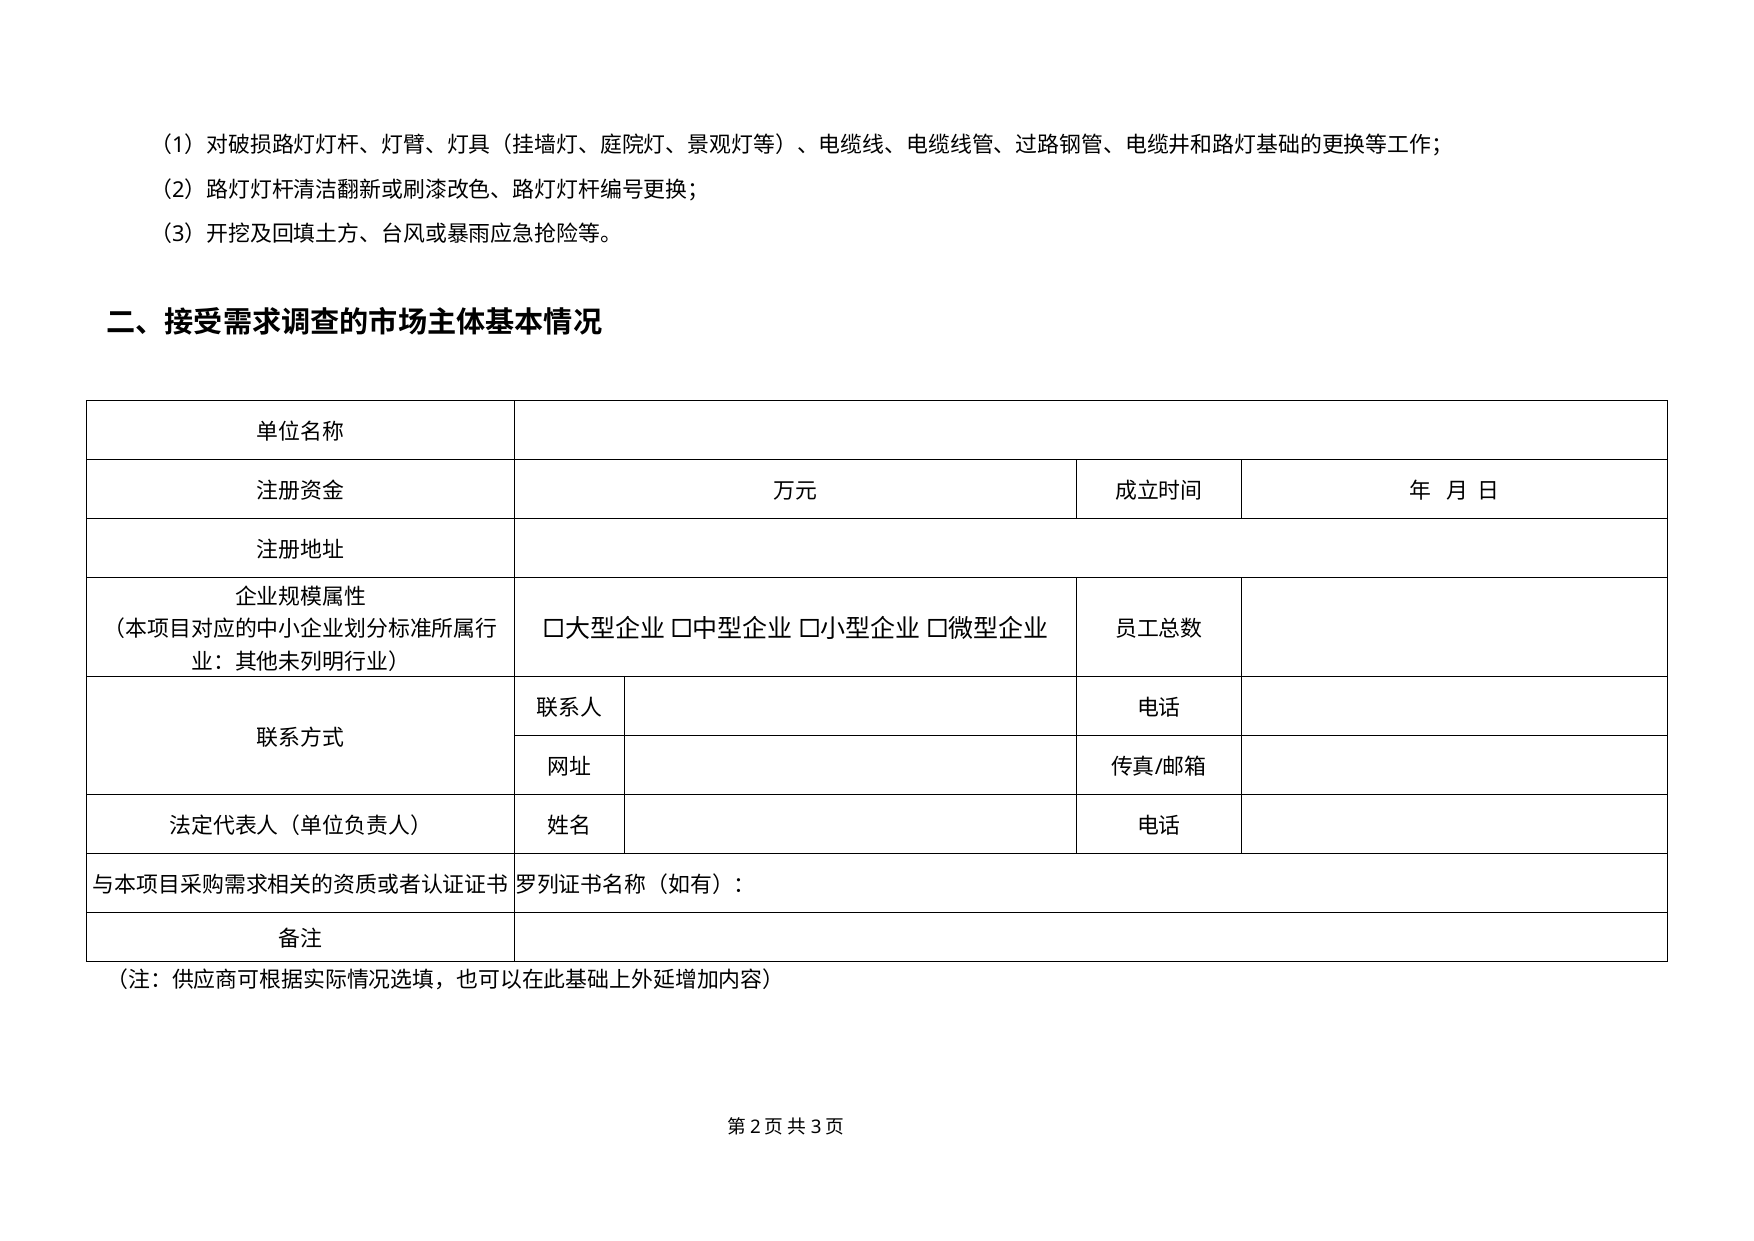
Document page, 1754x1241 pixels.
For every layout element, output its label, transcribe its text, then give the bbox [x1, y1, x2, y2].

table_cell [515, 913, 1667, 961]
table_cell [1242, 677, 1667, 735]
table_cell 联系人 [515, 677, 624, 735]
table_cell 网址 [515, 736, 624, 794]
table_cell 电话 [1077, 795, 1241, 853]
text （注：供应商可根据实际情况选填，也可以在此基础上外延增加内容） [106, 962, 1648, 994]
table_cell [1242, 578, 1667, 676]
table_cell 罗列证书名称（如有）： [515, 854, 1667, 912]
table_cell 注册地址 [87, 519, 514, 577]
table_cell 企业规模属性 （本项目对应的中小企业划分标准所属行业：其他未列明行业） [87, 578, 514, 676]
table_cell 大型企业 中型企业 小型企业 微型企业 [515, 578, 1076, 676]
table_cell 电话 [1077, 677, 1241, 735]
subtitle 二、接受需求调查的市场主体基本情况 [106, 287, 1648, 352]
table_cell 年 月 日 [1242, 460, 1667, 518]
table_cell [625, 795, 1076, 853]
text （2）路灯灯杆清洁翻新或刷漆改色、路灯灯杆编号更换； [106, 171, 1648, 204]
table_cell 成立时间 [1077, 460, 1241, 518]
table_header 单位名称 [87, 401, 514, 459]
table_header [515, 401, 1667, 459]
table_cell [1242, 736, 1667, 794]
table_cell 姓名 [515, 795, 624, 853]
table_cell 联系方式 [87, 677, 514, 794]
table_cell 与本项目采购需求相关的资质或者认证证书 [87, 854, 514, 912]
table_cell [1242, 795, 1667, 853]
table_cell [625, 736, 1076, 794]
table_cell [625, 677, 1076, 735]
table_cell 注册资金 [87, 460, 514, 518]
table_cell 万元 [515, 460, 1076, 518]
table_cell [515, 519, 1667, 577]
table_cell 传真/邮箱 [1077, 736, 1241, 794]
text （3）开挖及回填土方、台风或暴雨应急抢险等。 [106, 216, 1648, 248]
table_cell 法定代表人（单位负责人） [87, 795, 514, 853]
table_cell 备注 [87, 913, 514, 961]
text （1）对破损路灯灯杆、灯臂、灯具（挂墙灯、庭院灯、景观灯等）、电缆线、电缆线管、过路钢管、电缆井和路灯基础的更换等工作； [106, 127, 1648, 160]
table_cell 员工总数 [1077, 578, 1241, 676]
